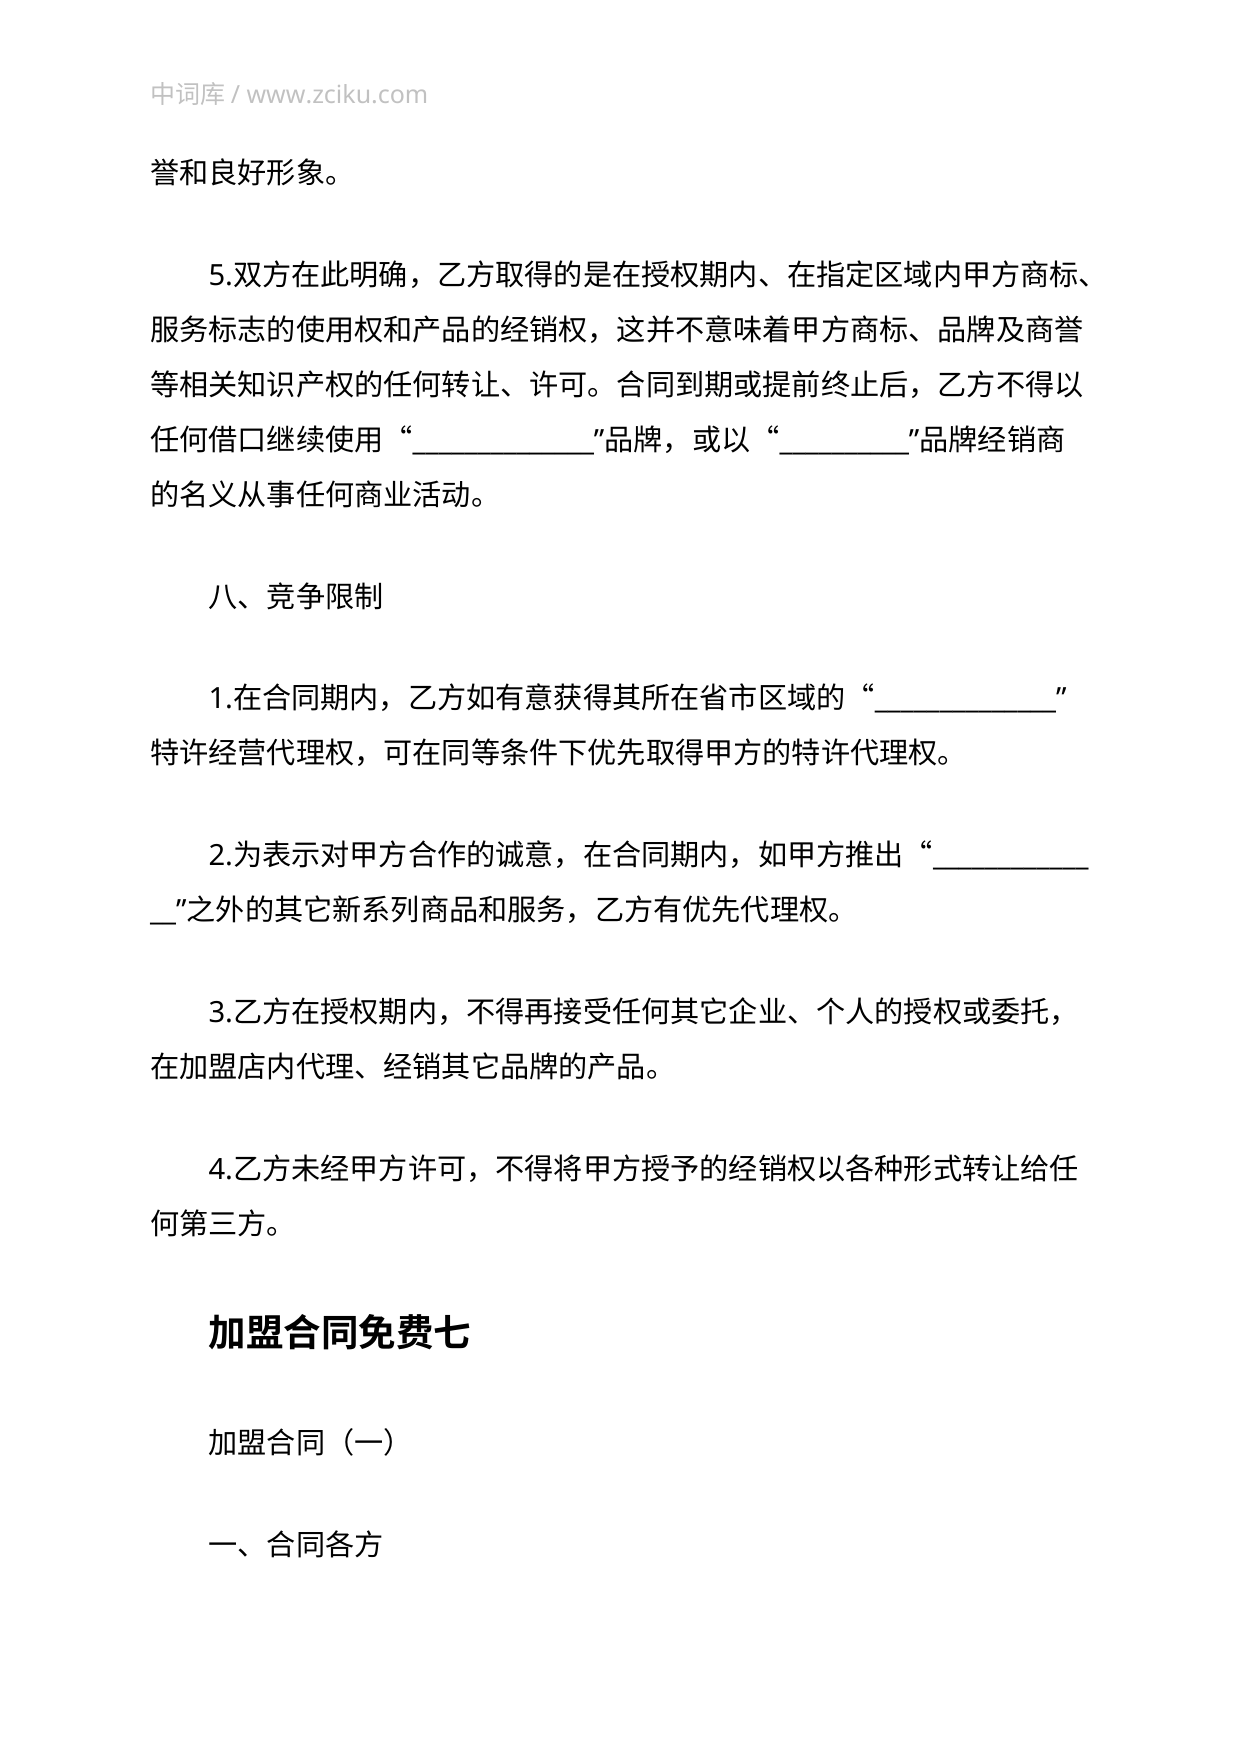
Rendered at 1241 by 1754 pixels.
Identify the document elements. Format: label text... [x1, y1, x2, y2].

text 八、竞争限制 [150, 573, 1090, 616]
text 加盟合同免费七 [150, 1302, 1090, 1357]
text 加盟合同（一） [150, 1420, 1090, 1462]
text 5.双方在此明确，乙方取得的是在授权期内、在指定区域内甲方商标、服务标志的使用权和产品的经销权，这并不意味着甲方商标、品牌及商誉等相关知识产权的任何转让、许可。合同到期或提前终止后，乙方不得以任何借口继续使用“______________”品牌，或以“__________”品牌经销商的名义从事任何商业活动。 [150, 252, 1090, 514]
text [150, 150, 1090, 192]
text 4.乙方未经甲方许可，不得将甲方授予的经销权以各种形式转让给任何第三方。 [150, 1146, 1090, 1243]
text 3.乙方在授权期内，不得再接受任何其它企业、个人的授权或委托，在加盟店内代理、经销其它品牌的产品。 [150, 989, 1090, 1086]
text 一、合同各方 [150, 1522, 1090, 1564]
text 2.为表示对甲方合作的诚意，在合同期内，如甲方推出“______________”之外的其它新系列商品和服务，乙方有优先代理权。 [150, 832, 1090, 929]
text 1.在合同期内，乙方如有意获得其所在省市区域的“______________”特许经营代理权，可在同等条件下优先取得甲方的特许代理权。 [150, 675, 1090, 772]
